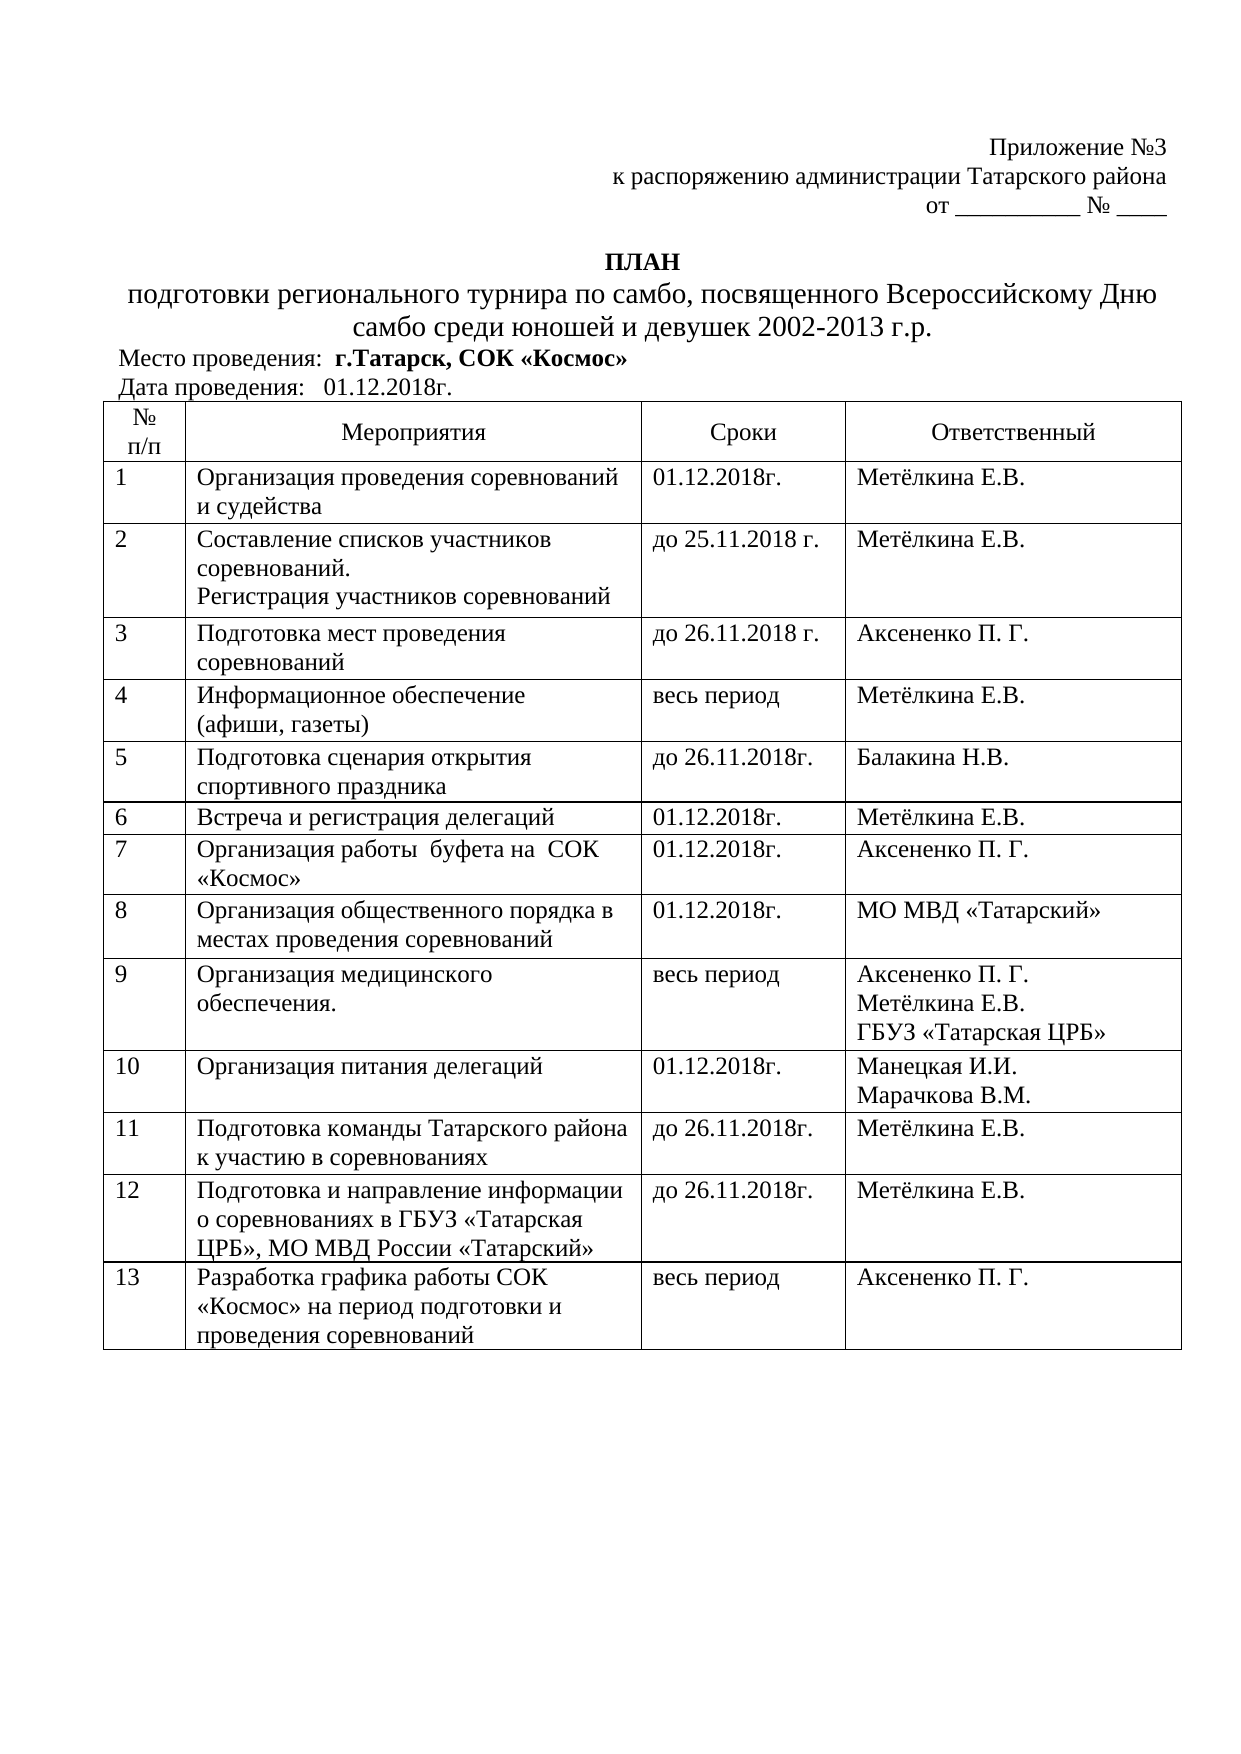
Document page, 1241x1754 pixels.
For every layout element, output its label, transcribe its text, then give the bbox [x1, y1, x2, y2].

table_cell до 26.11.2018г. [642, 1175, 845, 1261]
table_cell Организация проведения соревнований и судейства [186, 462, 641, 523]
table_cell Метёлкина Е.В. [846, 462, 1181, 523]
table_cell 5 [104, 742, 185, 801]
table_cell Метёлкина Е.В. [846, 1175, 1181, 1261]
table_cell Информационное обеспечение (афиши, газеты) [186, 680, 641, 741]
table_cell 01.12.2018г. [642, 803, 845, 833]
table_cell Организация работы буфета на СОК «Космос» [186, 835, 641, 894]
table_cell Составление списков участников соревнований. Регистрация участников соревнований [186, 524, 641, 617]
text к распоряжению администрации Татарского района [118, 161, 1167, 190]
table_cell МО МВД «Татарский» [846, 895, 1181, 958]
table_cell 2 [104, 524, 185, 617]
table_cell Аксененко П. Г. Метёлкина Е.В. ГБУЗ «Татарская ЦРБ» [846, 959, 1181, 1050]
table_cell до 26.11.2018г. [642, 1113, 845, 1174]
table_cell Подготовка мест проведения соревнований [186, 618, 641, 679]
table_cell 6 [104, 803, 185, 833]
text от __________ № ____ [118, 190, 1167, 218]
table_cell Организация питания делегаций [186, 1051, 641, 1112]
table_cell 01.12.2018г. [642, 835, 845, 894]
table_cell 10 [104, 1051, 185, 1112]
table_cell Метёлкина Е.В. [846, 524, 1181, 617]
table_cell Организация общественного порядка в местах проведения соревнований [186, 895, 641, 958]
table_cell 1 [104, 462, 185, 523]
table_cell весь период [642, 959, 845, 1050]
table_cell Аксененко П. Г. [846, 1263, 1181, 1349]
table_cell Манецкая И.И. Марачкова В.М. [846, 1051, 1181, 1112]
table_cell 8 [104, 895, 185, 958]
table_cell Организация медицинского обеспечения. [186, 959, 641, 1050]
table_cell до 26.11.2018 г. [642, 618, 845, 679]
table_cell Аксененко П. Г. [846, 618, 1181, 679]
table_cell 9 [104, 959, 185, 1050]
table_cell 11 [104, 1113, 185, 1174]
table_header Ответственный [846, 402, 1181, 461]
text Место проведения: г.Татарск, СОК «Космос» [118, 343, 1167, 372]
table_cell весь период [642, 680, 845, 741]
table_cell 01.12.2018г. [642, 1051, 845, 1112]
table_cell Метёлкина Е.В. [846, 680, 1181, 741]
table_cell 13 [104, 1263, 185, 1349]
table_cell Встреча и регистрация делегаций [186, 803, 641, 833]
subtitle ПЛАН [118, 247, 1167, 276]
table_cell Балакина Н.В. [846, 742, 1181, 801]
table_cell 3 [104, 618, 185, 679]
table_cell Аксененко П. Г. [846, 835, 1181, 894]
text подготовки регионального турнира по самбо, посвященного Всероссийскому Дню самбо среди юношей и девушек 2002-2013 г.р. [118, 276, 1167, 343]
table_cell до 25.11.2018 г. [642, 524, 845, 617]
table_cell Метёлкина Е.В. [846, 803, 1181, 833]
table_cell Подготовка команды Татарского района к участию в соревнованиях [186, 1113, 641, 1174]
table_cell Подготовка сценария открытия спортивного праздника [186, 742, 641, 801]
table_cell 12 [104, 1175, 185, 1261]
table_cell весь период [642, 1263, 845, 1349]
table_cell 4 [104, 680, 185, 741]
table_header № п/п [104, 402, 185, 461]
table_cell Разработка графика работы СОК «Космос» на период подготовки и проведения соревнований [186, 1263, 641, 1349]
list Дата проведения: 01.12.2018г. [118, 372, 1167, 401]
table_header Мероприятия [186, 402, 641, 461]
table_cell Метёлкина Е.В. [846, 1113, 1181, 1174]
table_cell 01.12.2018г. [642, 895, 845, 958]
table_cell Подготовка и направление информации о соревнованиях в ГБУЗ «Татарская ЦРБ», МО МВД России «Татарский» [186, 1175, 641, 1261]
table_cell 01.12.2018г. [642, 462, 845, 523]
table_cell 7 [104, 835, 185, 894]
table_header Сроки [642, 402, 845, 461]
table_cell до 26.11.2018г. [642, 742, 845, 801]
text Приложение №3 [118, 132, 1167, 161]
